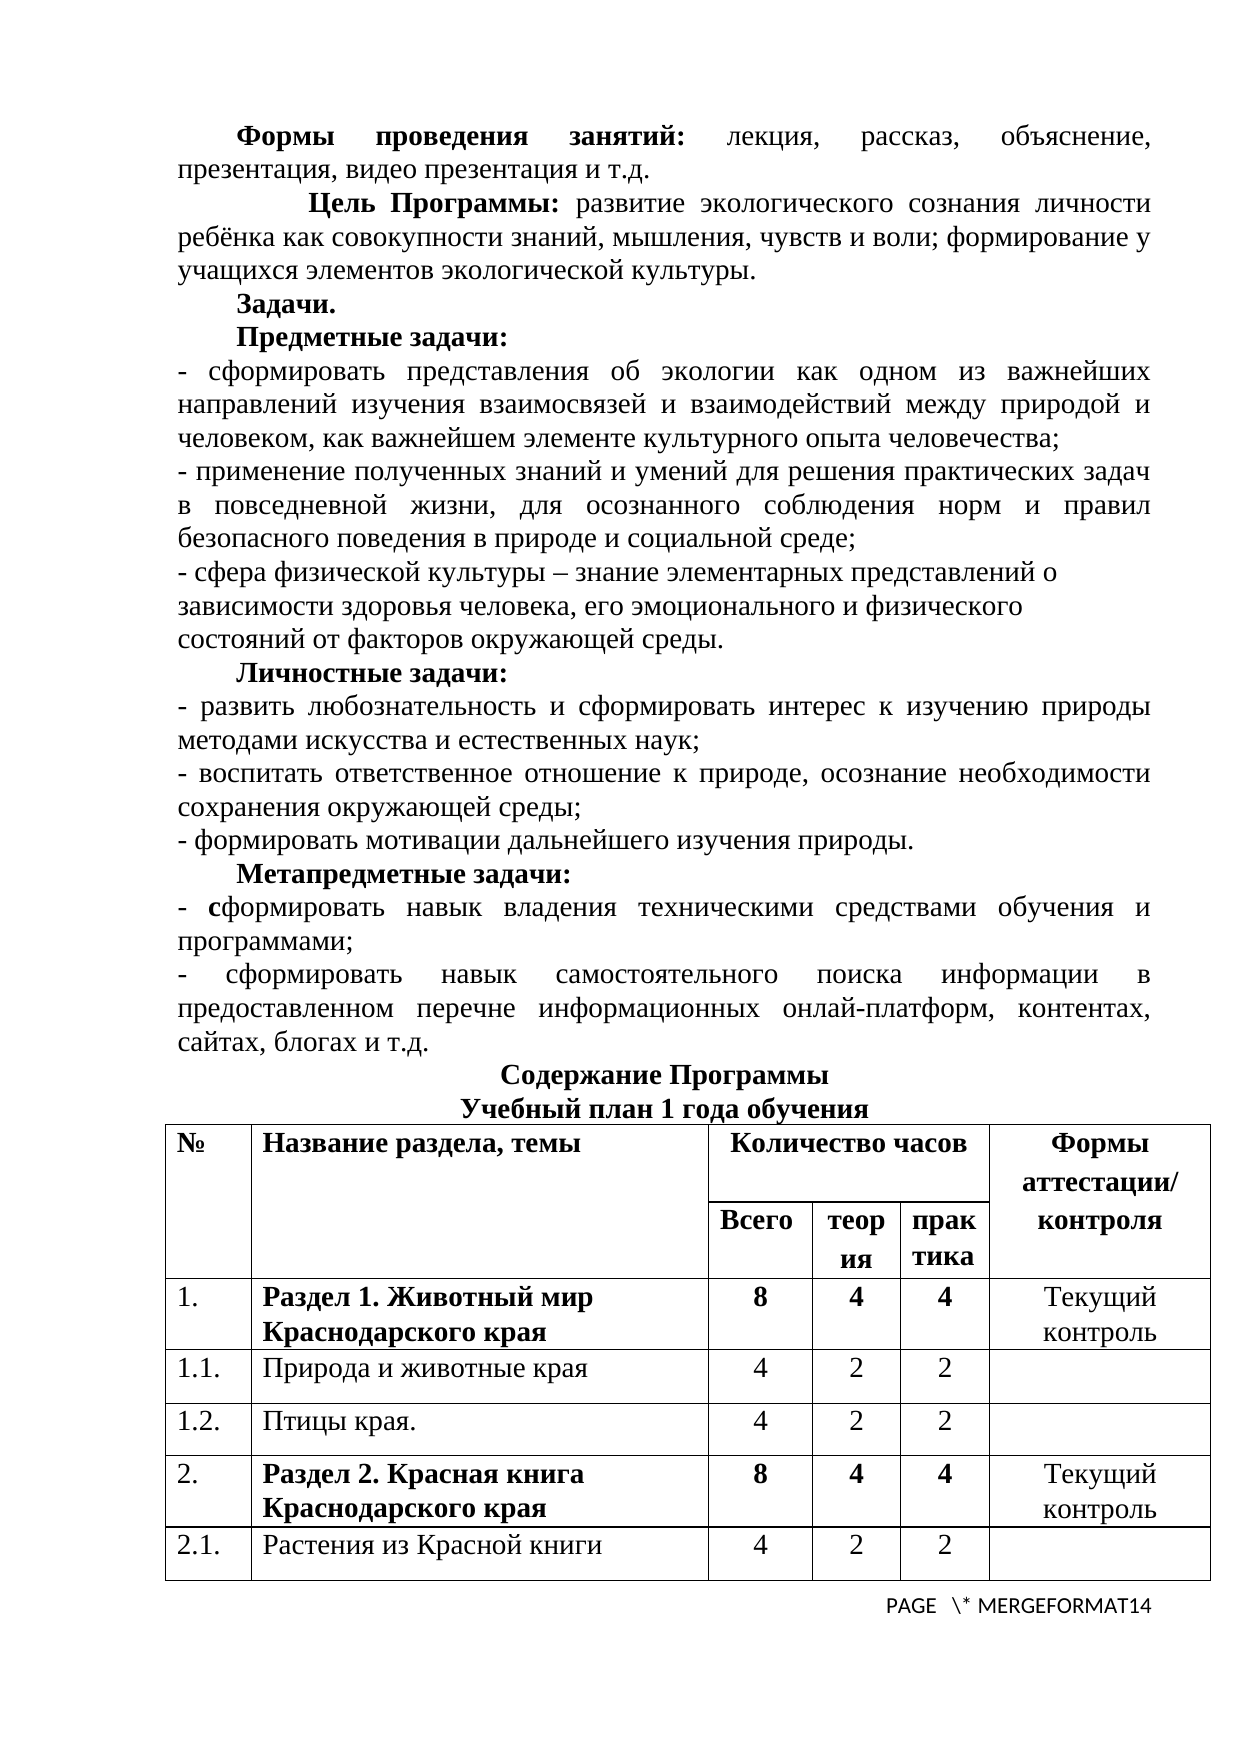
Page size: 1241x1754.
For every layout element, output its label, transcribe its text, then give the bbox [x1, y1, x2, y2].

table_header Количество часов [709, 1125, 989, 1201]
text Учебный план 1 года обучения [177, 1091, 1152, 1124]
text Метапредметные задачи: [177, 856, 1152, 889]
table_cell [990, 1528, 1210, 1579]
table_cell 4 [901, 1279, 989, 1349]
text - сфера физической культуры – знание элементарных представлений о зависимости здоровья человека, его эмоционального и физического состояний от факторов окружающей среды. [177, 554, 1152, 655]
text - развить любознательность и сформировать интерес к изучению природы методами искусства и естественных наук; [177, 688, 1152, 755]
table_cell Растения из Красной книги [252, 1528, 708, 1579]
text Содержание Программы [177, 1057, 1152, 1091]
text Задачи. [177, 286, 1152, 319]
table_cell 4 [709, 1404, 812, 1455]
text - сформировать представления об экологии как одном из важнейших направлений изучения взаимосвязей и взаимодействий между природой и человеком, как важнейшем элементе культурного опыта человечества; [177, 353, 1152, 453]
table_cell Раздел 2. Красная книга Краснодарского края [252, 1456, 708, 1526]
table_cell [990, 1350, 1210, 1402]
table_cell 2 [813, 1404, 900, 1455]
table_cell 8 [709, 1456, 812, 1526]
table_header № [166, 1125, 251, 1278]
table_cell 8 [709, 1279, 812, 1349]
table_cell практика [901, 1203, 989, 1278]
table_header Формы аттестации/ [990, 1125, 1210, 1201]
table_cell теория [813, 1203, 900, 1278]
table_cell контроля [990, 1201, 1210, 1278]
table_header Название раздела, темы [252, 1125, 708, 1278]
table_cell 2 [813, 1528, 900, 1579]
table_cell Текущий контроль [990, 1456, 1210, 1526]
text - применение полученных знаний и умений для решения практических задач в повседневной жизни, для осознанного соблюдения норм и правил безопасного поведения в природе и социальной среде; [177, 453, 1152, 554]
text Формы проведения занятий: лекция, рассказ, объяснение, презентация, видео презентация и т.д. [177, 118, 1152, 185]
table_cell Птицы края. [252, 1404, 708, 1455]
table_cell 4 [709, 1350, 812, 1402]
table_cell 1.2. [166, 1404, 251, 1455]
table_cell Всего [709, 1203, 812, 1278]
table_cell 4 [813, 1456, 900, 1526]
table_cell 4 [901, 1456, 989, 1526]
table_cell Раздел 1. Животный мир Краснодарского края [252, 1279, 708, 1349]
table_cell 1.1. [166, 1350, 251, 1402]
text Цель Программы: развитие экологического сознания личности ребёнка как совокупности знаний, мышления, чувств и воли; формирование у учащихся элементов экологической культуры. [177, 185, 1152, 286]
table_cell 2. [166, 1456, 251, 1526]
text - сформировать навык владения техническими средствами обучения и программами; [177, 889, 1152, 957]
text - воспитать ответственное отношение к природе, осознание необходимости сохранения окружающей среды; [177, 755, 1152, 822]
table_cell 2 [901, 1404, 989, 1455]
table_cell 4 [813, 1279, 900, 1349]
text - сформировать навык самостоятельного поиска информации в предоставленном перечне информационных онлай-платформ, контентах, сайтах, блогах и т.д. [177, 957, 1152, 1057]
table_cell Природа и животные края [252, 1350, 708, 1402]
table_cell 2 [901, 1528, 989, 1579]
text Предметные задачи: [177, 319, 1152, 353]
table_cell [990, 1404, 1210, 1455]
table_cell 4 [709, 1528, 812, 1579]
table_cell 2.1. [166, 1528, 251, 1579]
table_cell 2 [901, 1350, 989, 1402]
table_cell 2 [813, 1350, 900, 1402]
text - формировать мотивации дальнейшего изучения природы. [177, 822, 1152, 856]
table_cell Текущий контроль [990, 1279, 1210, 1349]
text Личностные задачи: [177, 655, 1152, 688]
table_cell 1. [166, 1279, 251, 1349]
